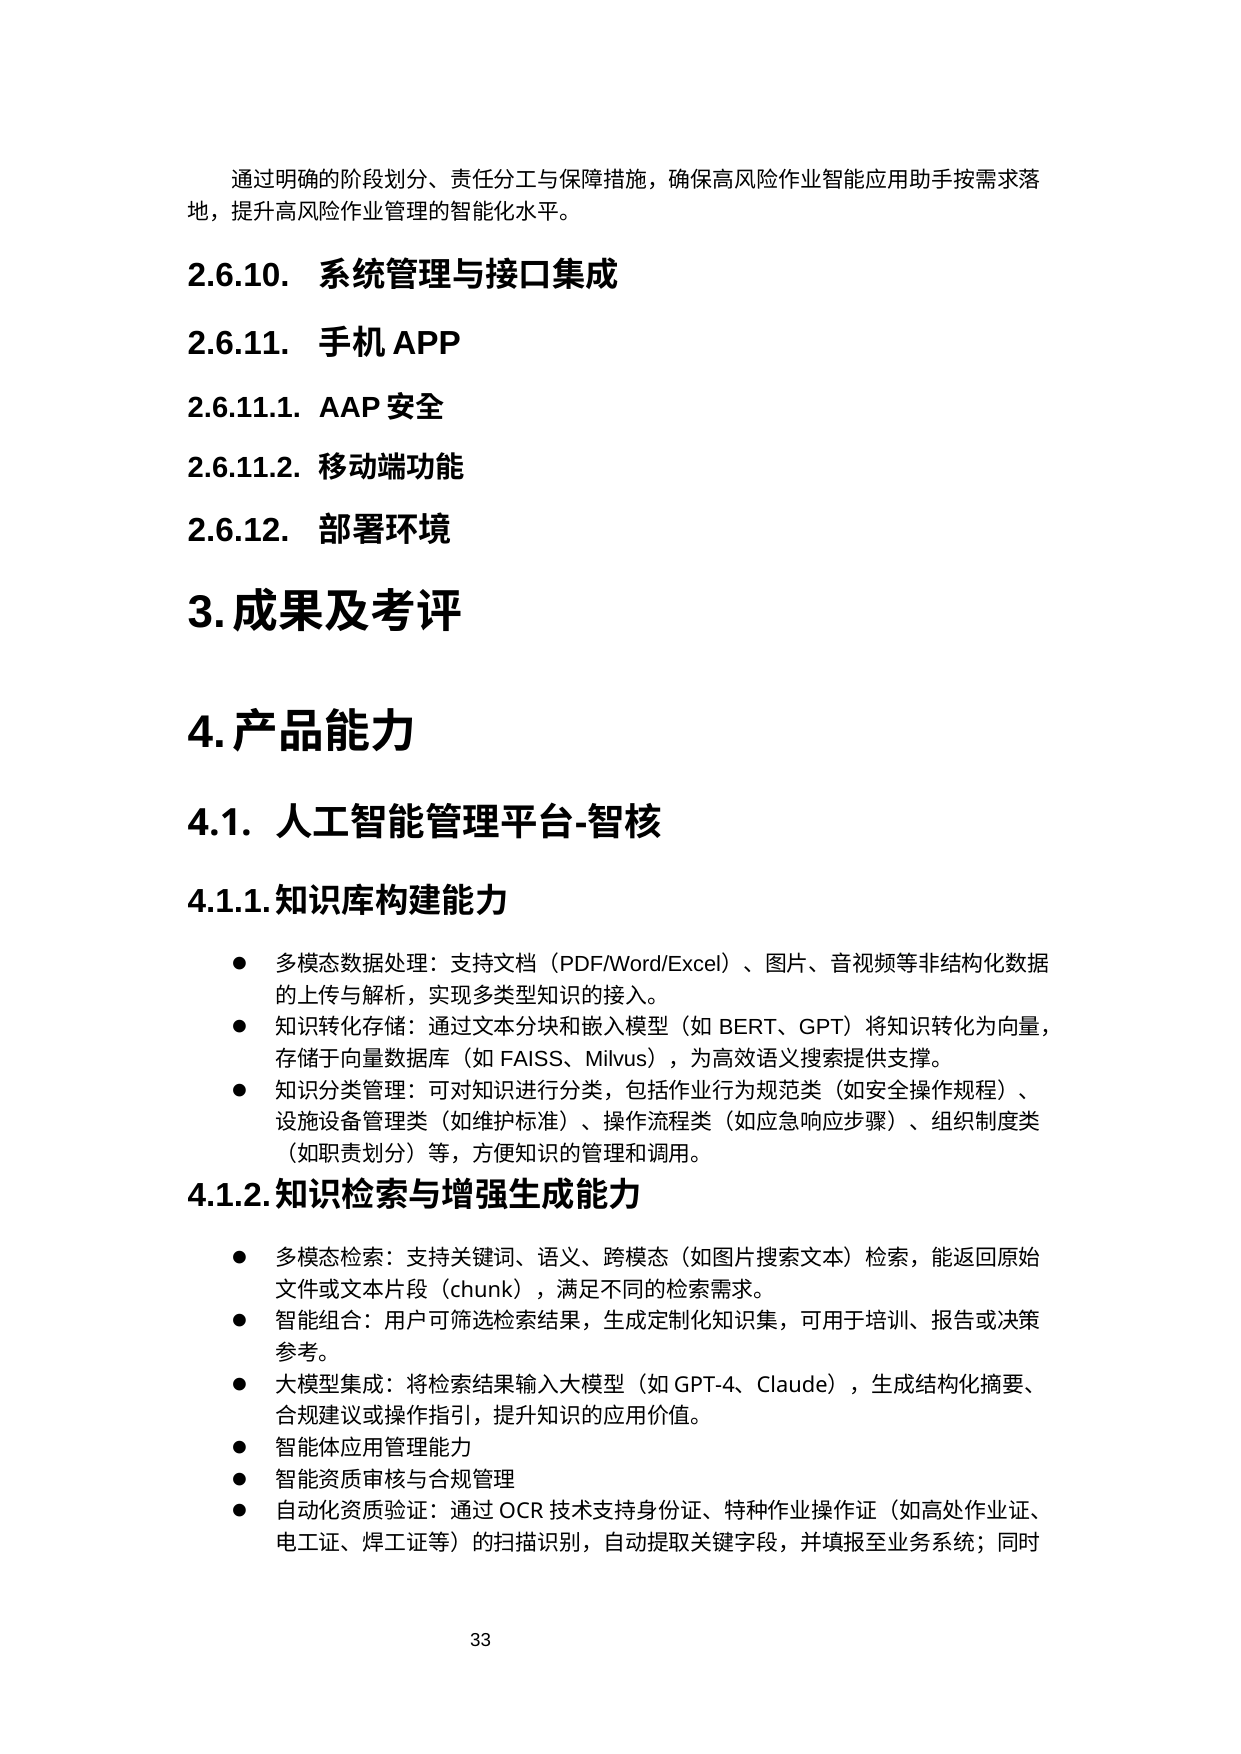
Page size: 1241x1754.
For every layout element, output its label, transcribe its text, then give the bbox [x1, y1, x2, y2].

list 知识分类管理：可对知识进行分类，包括作业行为规范类（如安全操作规程）、设施设备管理类（如维护标准）、操作流程类（如应急响应步骤）、组织制度类（如职责划分）等，方便知识的管理和调用。 [231, 1073, 1053, 1168]
subtitle 知识检索与增强生成能力 [187, 1168, 1053, 1216]
list 智能组合：用户可筛选检索结果，生成定制化知识集，可用于培训、报告或决策参考。 [231, 1303, 1053, 1367]
text 通过明确的阶段划分、责任分工与保障措施，确保高风险作业智能应用助手按需求落地，提升高风险作业管理的智能化水平。 [187, 162, 1053, 225]
subtitle 系统管理与接口集成 [187, 251, 1053, 296]
subtitle 产品能力 [187, 698, 1053, 761]
subtitle 部署环境 [187, 506, 1053, 551]
list 多模态数据处理：支持文档（PDF/Word/Excel）、图片、音视频等非结构化数据的上传与解析，实现多类型知识的接入。 [231, 946, 1053, 1009]
subtitle 手机APP [187, 319, 1053, 364]
list 大模型集成：将检索结果输入大模型（如 GPT-4、Claude），生成结构化摘要、合规建议或操作指引，提升知识的应用价值。 [231, 1367, 1053, 1430]
list 多模态检索：支持关键词、语义、跨模态（如图片搜索文本）检索，能返回原始文件或文本片段（chunk），满足不同的检索需求。 [231, 1240, 1053, 1303]
list 知识转化存储：通过文本分块和嵌入模型（如 BERT、GPT）将知识转化为向量，存储于向量数据库（如 FAISS、Milvus），为高效语义搜索提供支撑。 [231, 1009, 1053, 1073]
subtitle 成果及考评 [187, 574, 1053, 640]
subtitle AAP安全 [187, 387, 1053, 426]
subtitle 人工智能管理平台-智核 [187, 792, 1053, 847]
list 智能资质审核与合规管理 [231, 1462, 1053, 1493]
subtitle 移动端功能 [187, 446, 1053, 486]
subtitle 知识库构建能力 [187, 874, 1053, 922]
list 智能体应用管理能力 [231, 1430, 1053, 1462]
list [231, 1493, 1053, 1557]
